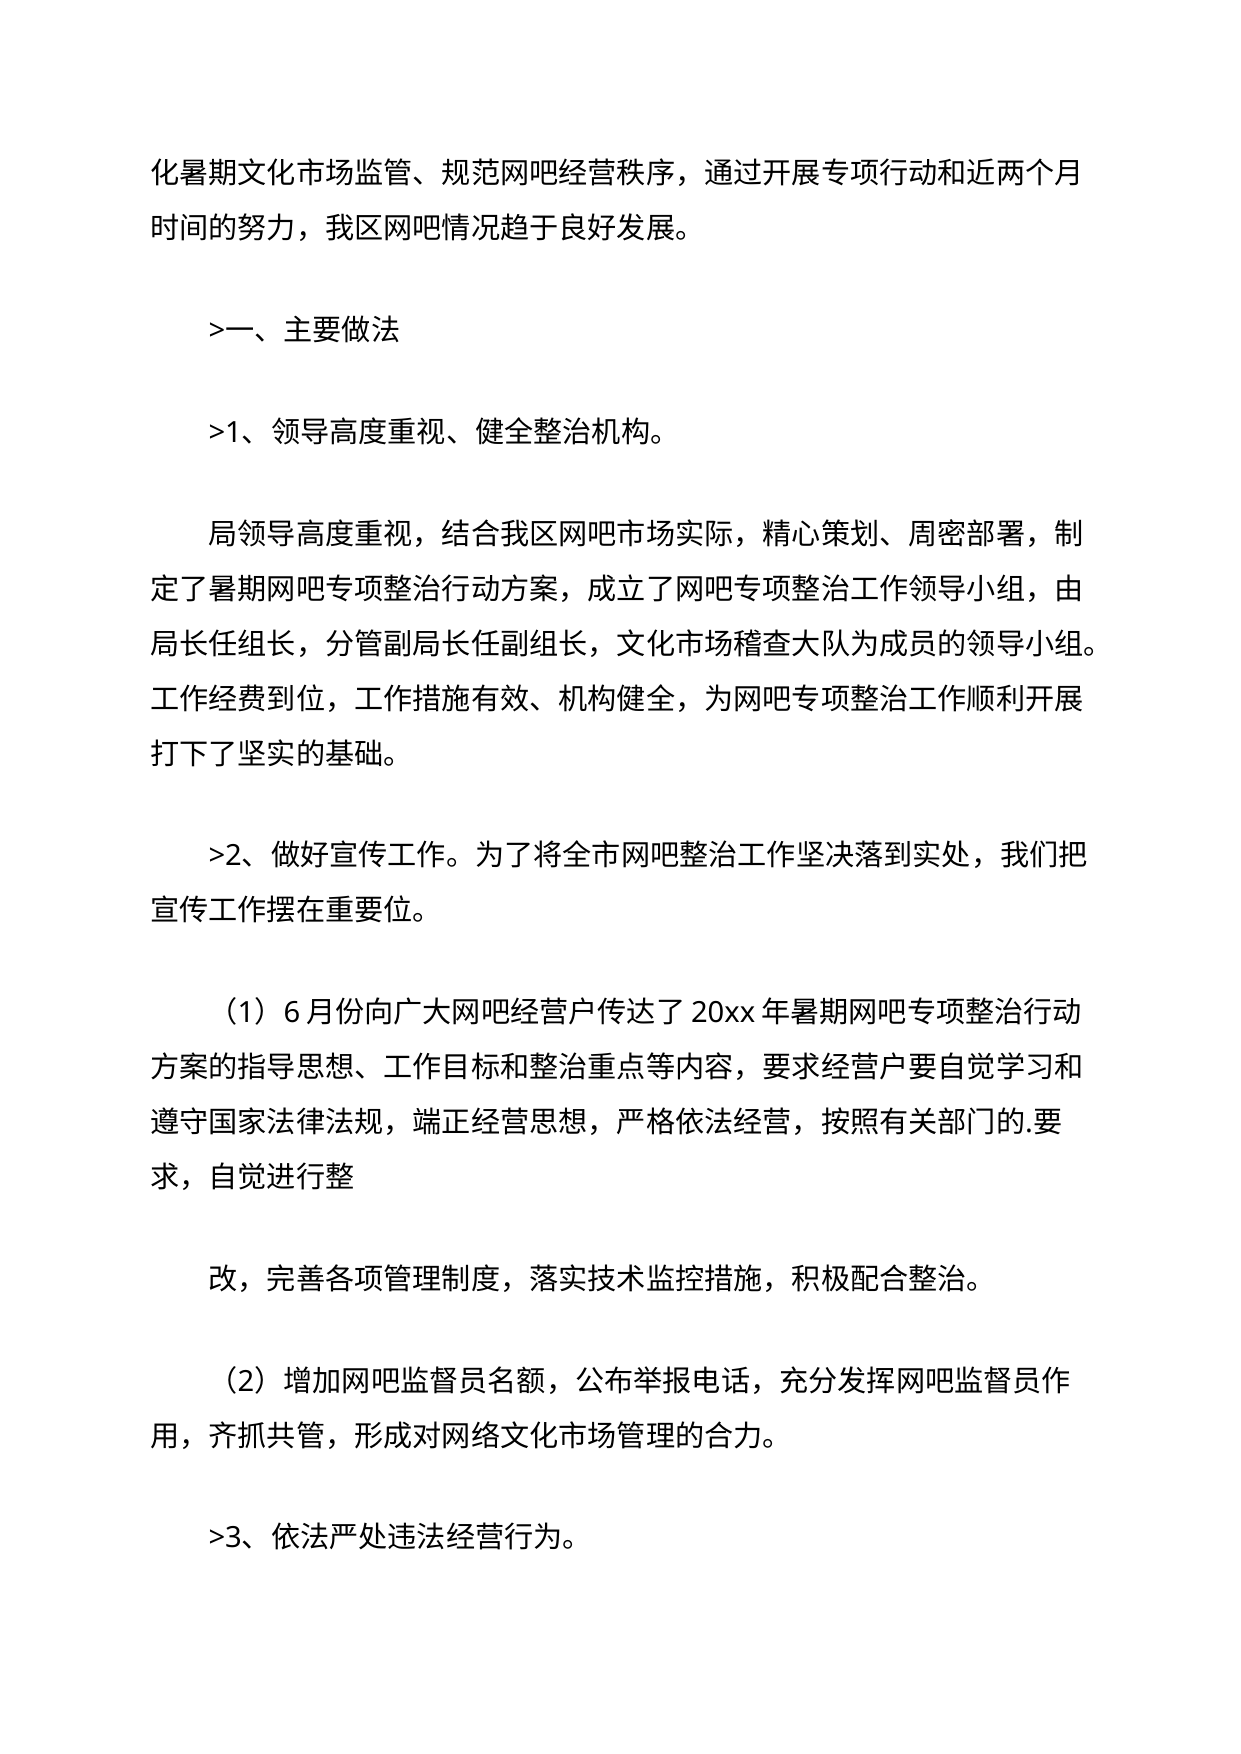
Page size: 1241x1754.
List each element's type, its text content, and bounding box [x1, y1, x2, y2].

text （1）6月份向广大网吧经营户传达了20xx年暑期网吧专项整治行动方案的指导思想、工作目标和整治重点等内容，要求经营户要自觉学习和遵守国家法律法规，端正经营思想，严格依法经营，按照有关部门的.要求，自觉进行整 [150, 989, 1090, 1196]
text >3、依法严处违法经营行为。 [150, 1514, 1090, 1556]
text 局领导高度重视，结合我区网吧市场实际，精心策划、周密部署，制定了暑期网吧专项整治行动方案，成立了网吧专项整治工作领导小组，由局长任组长，分管副局长任副组长，文化市场稽查大队为成员的领导小组。工作经费到位，工作措施有效、机构健全，为网吧专项整治工作顺利开展打下了坚实的基础。 [150, 511, 1090, 772]
text >一、主要做法 [150, 307, 1090, 349]
text >1、领导高度重视、健全整治机构。 [150, 409, 1090, 451]
text >2、做好宣传工作。为了将全市网吧整治工作坚决落到实处，我们把宣传工作摆在重要位。 [150, 832, 1090, 929]
text 改，完善各项管理制度，落实技术监控措施，积极配合整治。 [150, 1255, 1090, 1298]
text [150, 150, 1090, 247]
text （2）增加网吧监督员名额，公布举报电话，充分发挥网吧监督员作用，齐抓共管，形成对网络文化市场管理的合力。 [150, 1357, 1090, 1454]
